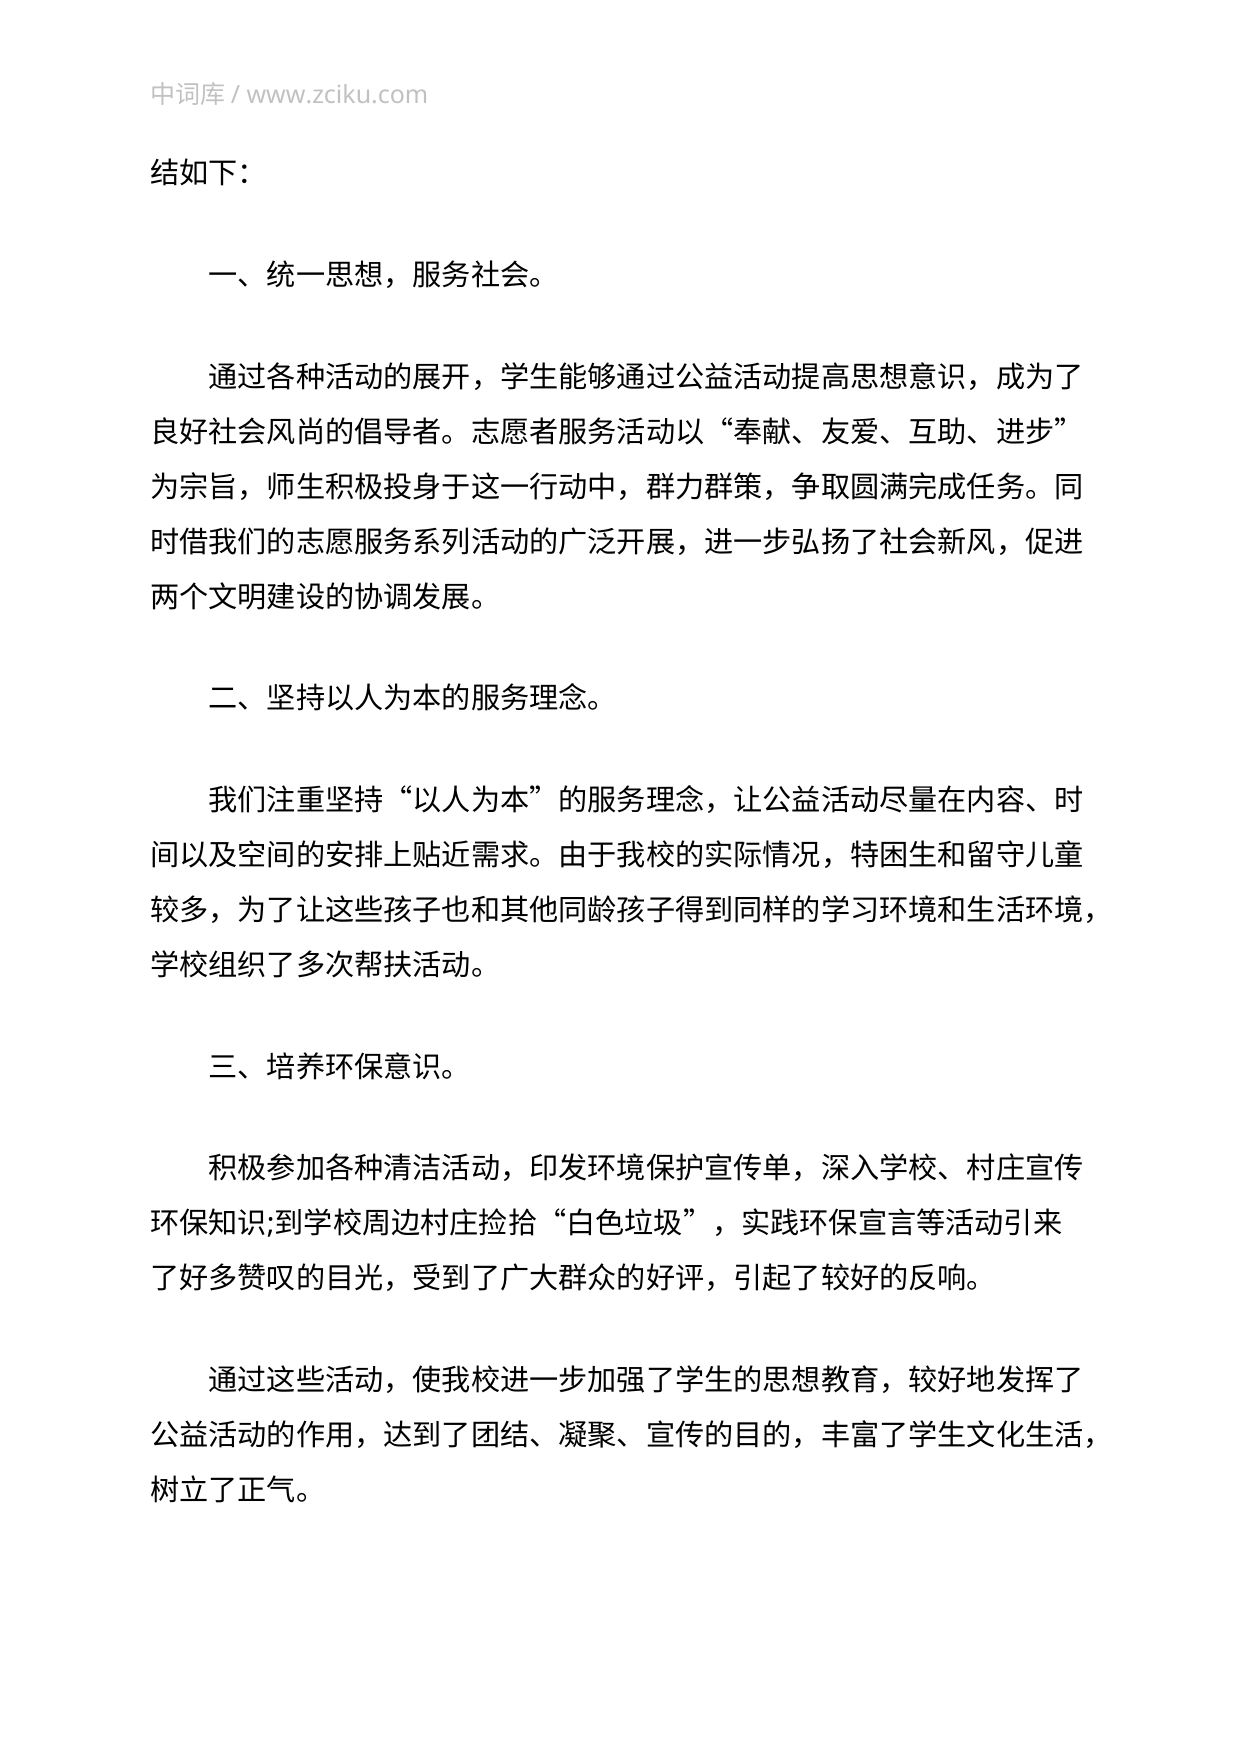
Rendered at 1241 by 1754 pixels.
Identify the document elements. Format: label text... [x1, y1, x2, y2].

text 一、统一思想，服务社会。 [150, 252, 1090, 294]
text 三、培养环保意识。 [150, 1043, 1090, 1085]
text 通过这些活动，使我校进一步加强了学生的思想教育，较好地发挥了公益活动的作用，达到了团结、凝聚、宣传的目的，丰富了学生文化生活，树立了正气。 [150, 1357, 1090, 1509]
text 积极参加各种清洁活动，印发环境保护宣传单，深入学校、村庄宣传环保知识;到学校周边村庄捡拾“白色垃圾”，实践环保宣言等活动引来了好多赞叹的目光，受到了广大群众的好评，引起了较好的反响。 [150, 1145, 1090, 1297]
text 通过各种活动的展开，学生能够通过公益活动提高思想意识，成为了良好社会风尚的倡导者。志愿者服务活动以“奉献、友爱、互助、进步”为宗旨，师生积极投身于这一行动中，群力群策，争取圆满完成任务。同时借我们的志愿服务系列活动的广泛开展，进一步弘扬了社会新风，促进两个文明建设的协调发展。 [150, 353, 1090, 615]
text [150, 150, 1090, 192]
text 二、坚持以人为本的服务理念。 [150, 675, 1090, 717]
text 我们注重坚持“以人为本”的服务理念，让公益活动尽量在内容、时间以及空间的安排上贴近需求。由于我校的实际情况，特困生和留守儿童较多，为了让这些孩子也和其他同龄孩子得到同样的学习环境和生活环境，学校组织了多次帮扶活动。 [150, 777, 1090, 984]
